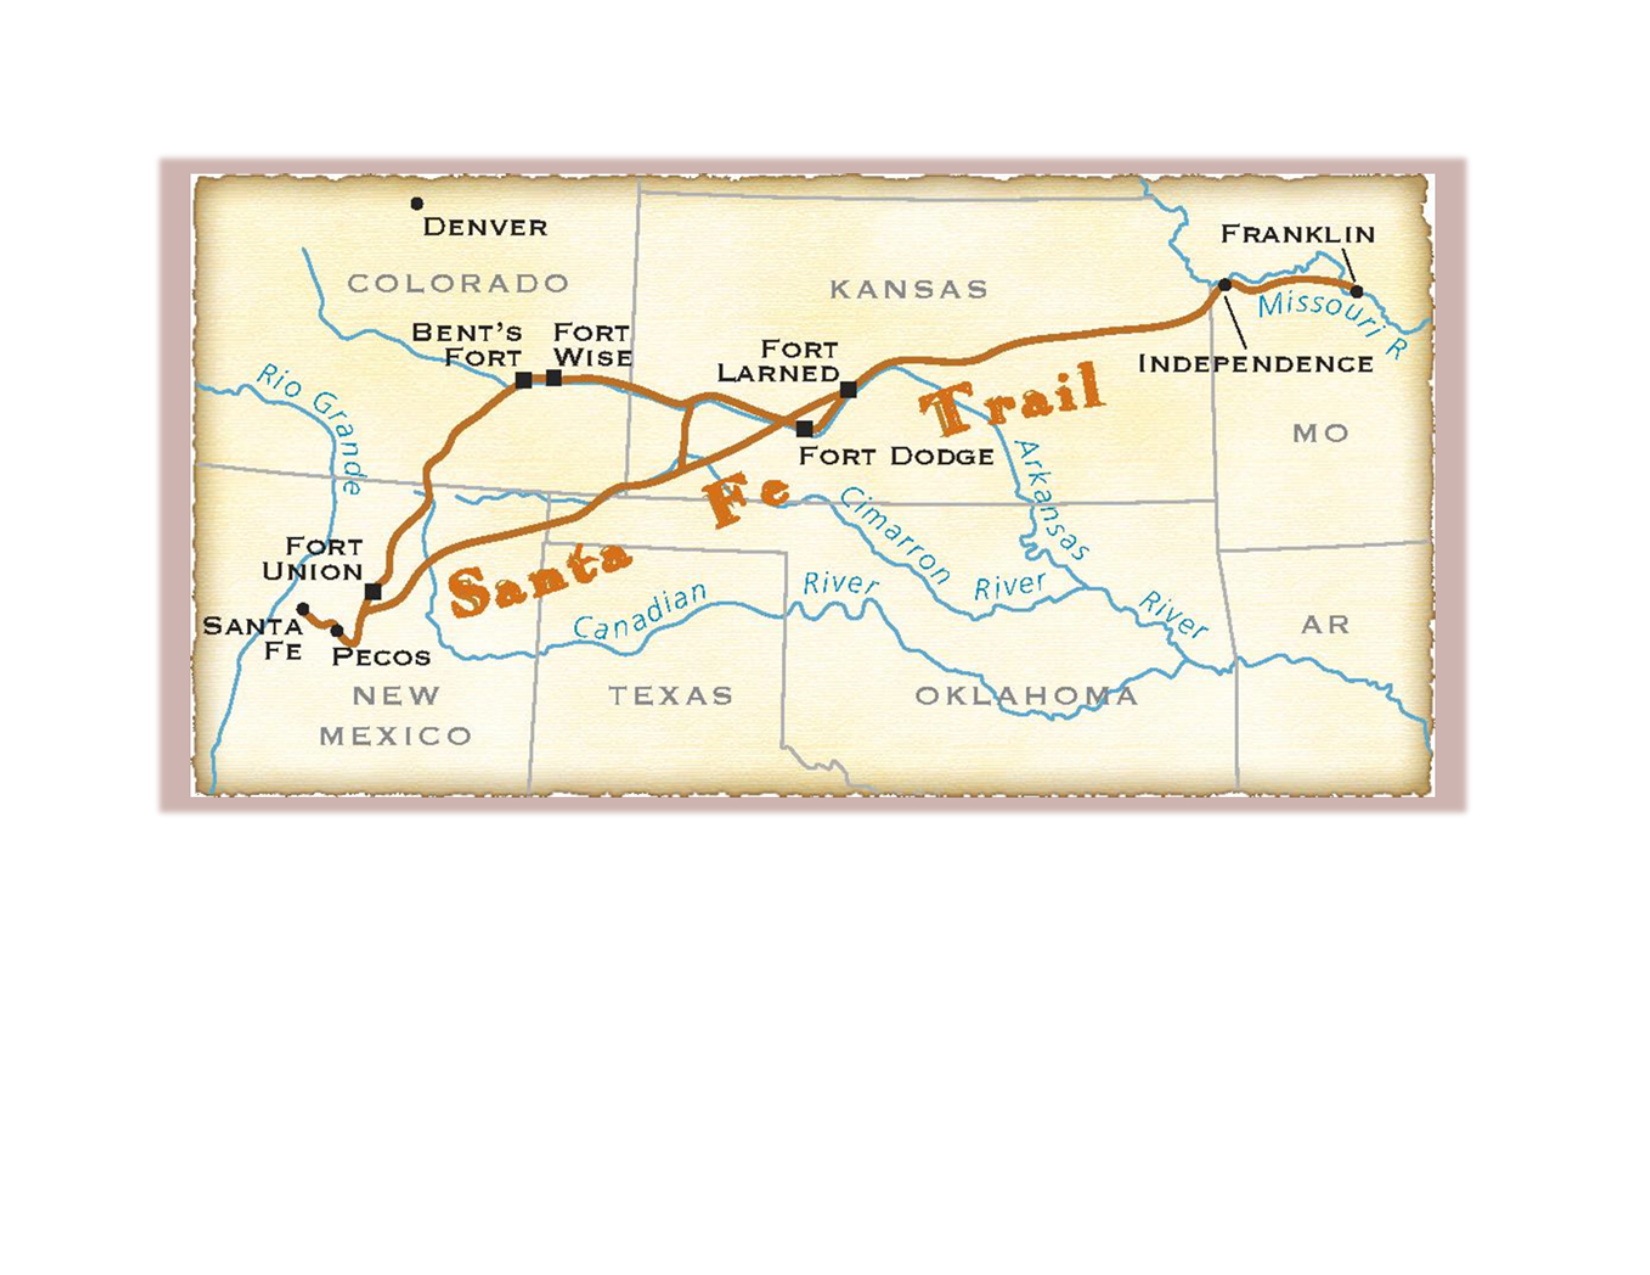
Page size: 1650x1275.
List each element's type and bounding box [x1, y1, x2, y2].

picture [150, 150, 1476, 822]
